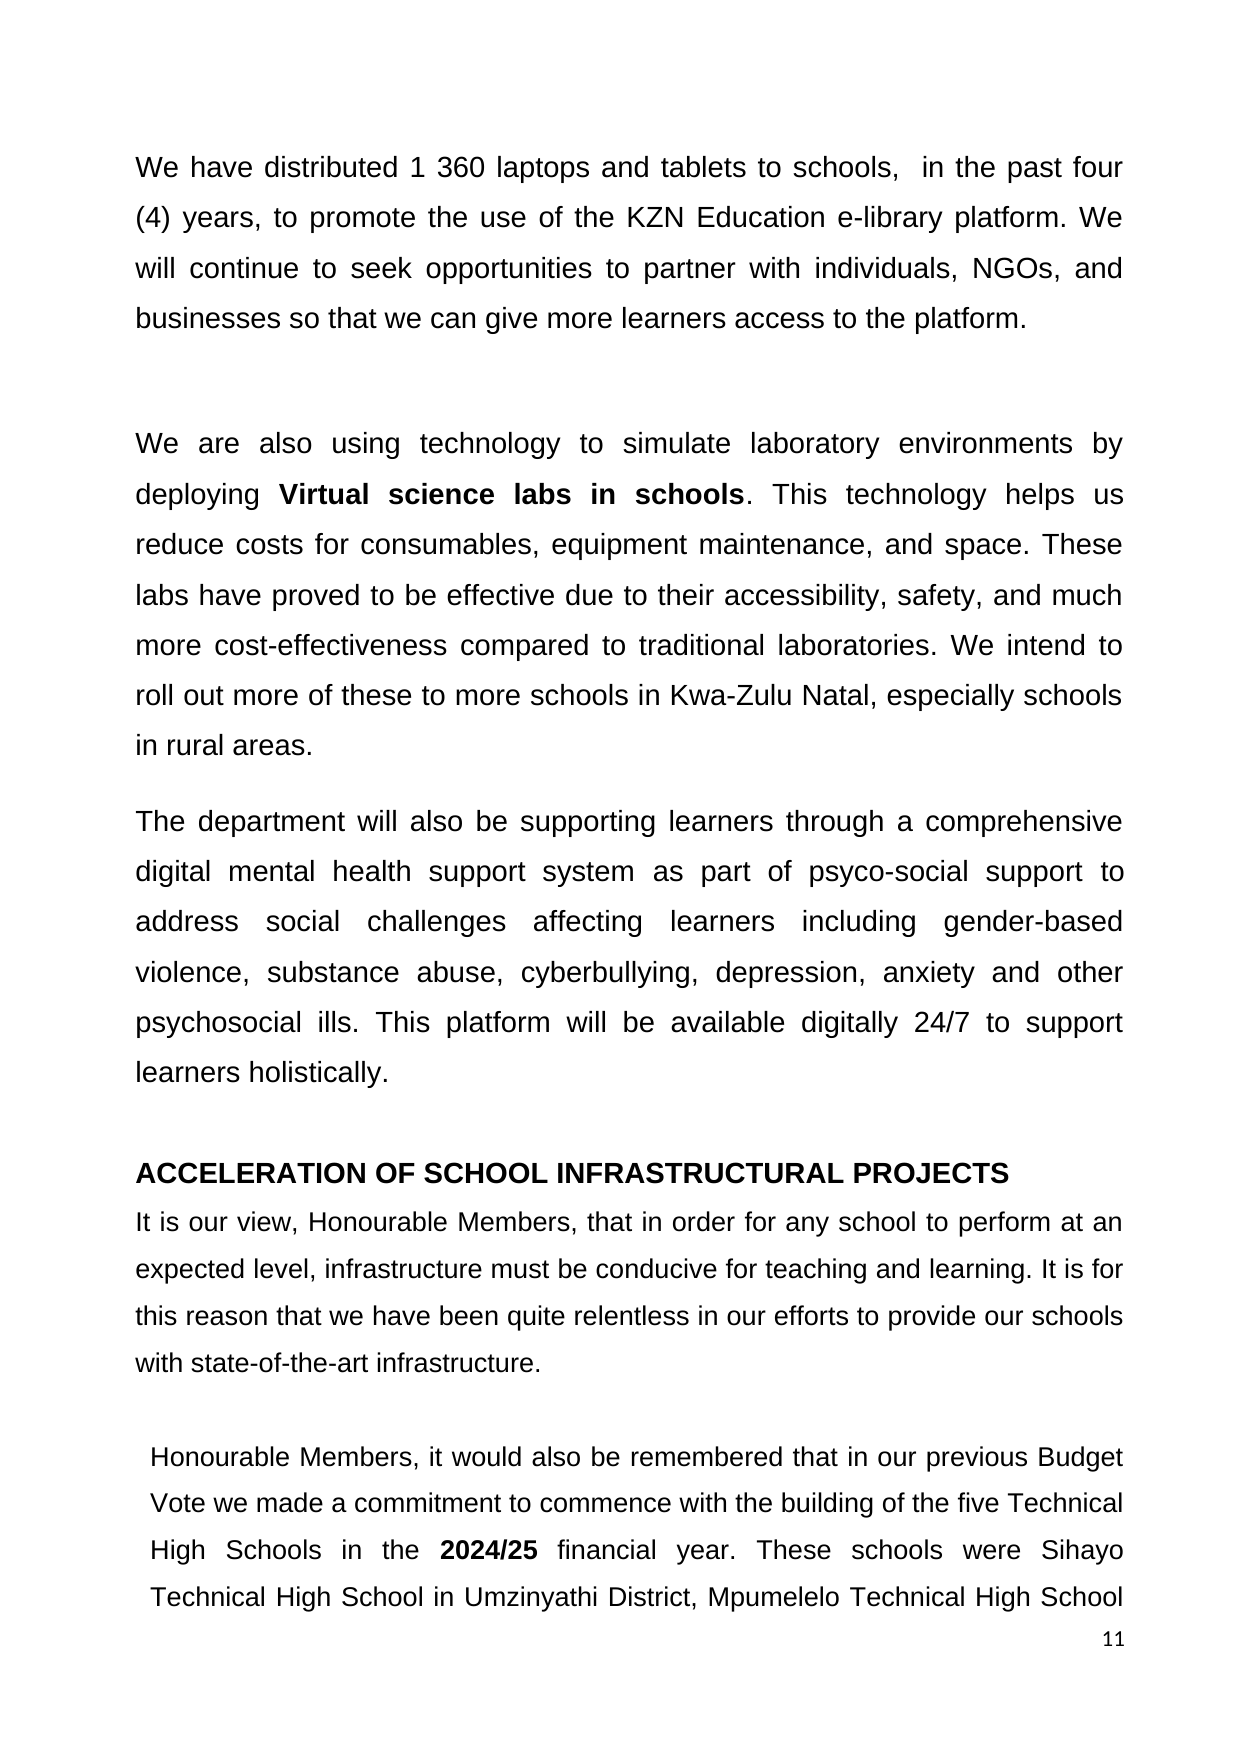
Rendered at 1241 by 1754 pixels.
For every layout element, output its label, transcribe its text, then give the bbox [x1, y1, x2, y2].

text It is our view, Honourable Members, that in order for any school to perform at an expected level, infrastructure must be conducive for teaching and learning. It is for this reason that we have been quite relentless in our efforts to provide our schools with state-of-the-art infrastructure. [135, 1206, 1124, 1378]
text ACCELERATION OF SCHOOL INFRASTRUCTURAL PROJECTS [135, 1156, 1124, 1189]
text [150, 1441, 1124, 1612]
text The department will also be supporting learners through a comprehensive digital mental health support system as part of psyco-social support to address social challenges affecting learners including gender-based violence, substance abuse, cyberbullying, depression, anxiety and other psychosocial ills. This platform will be available digitally 24/7 to support learners holistically. [135, 804, 1124, 1089]
text We have distributed 1 360 laptops and tablets to schools, in the past four (4) years, to promote the use of the KZN Education e-library platform. We will continue to seek opportunities to partner with individuals, NGOs, and businesses so that we can give more learners access to the platform. [135, 150, 1124, 334]
text We are also using technology to simulate laboratory environments by deploying Virtual science labs in schools. This technology helps us reduce costs for consumables, equipment maintenance, and space. These labs have proved to be effective due to their accessibility, safety, and much more cost-effectiveness compared to traditional laboratories. We intend to roll out more of these to more schools in Kwa-Zulu Natal, especially schools in rural areas. [135, 427, 1124, 762]
